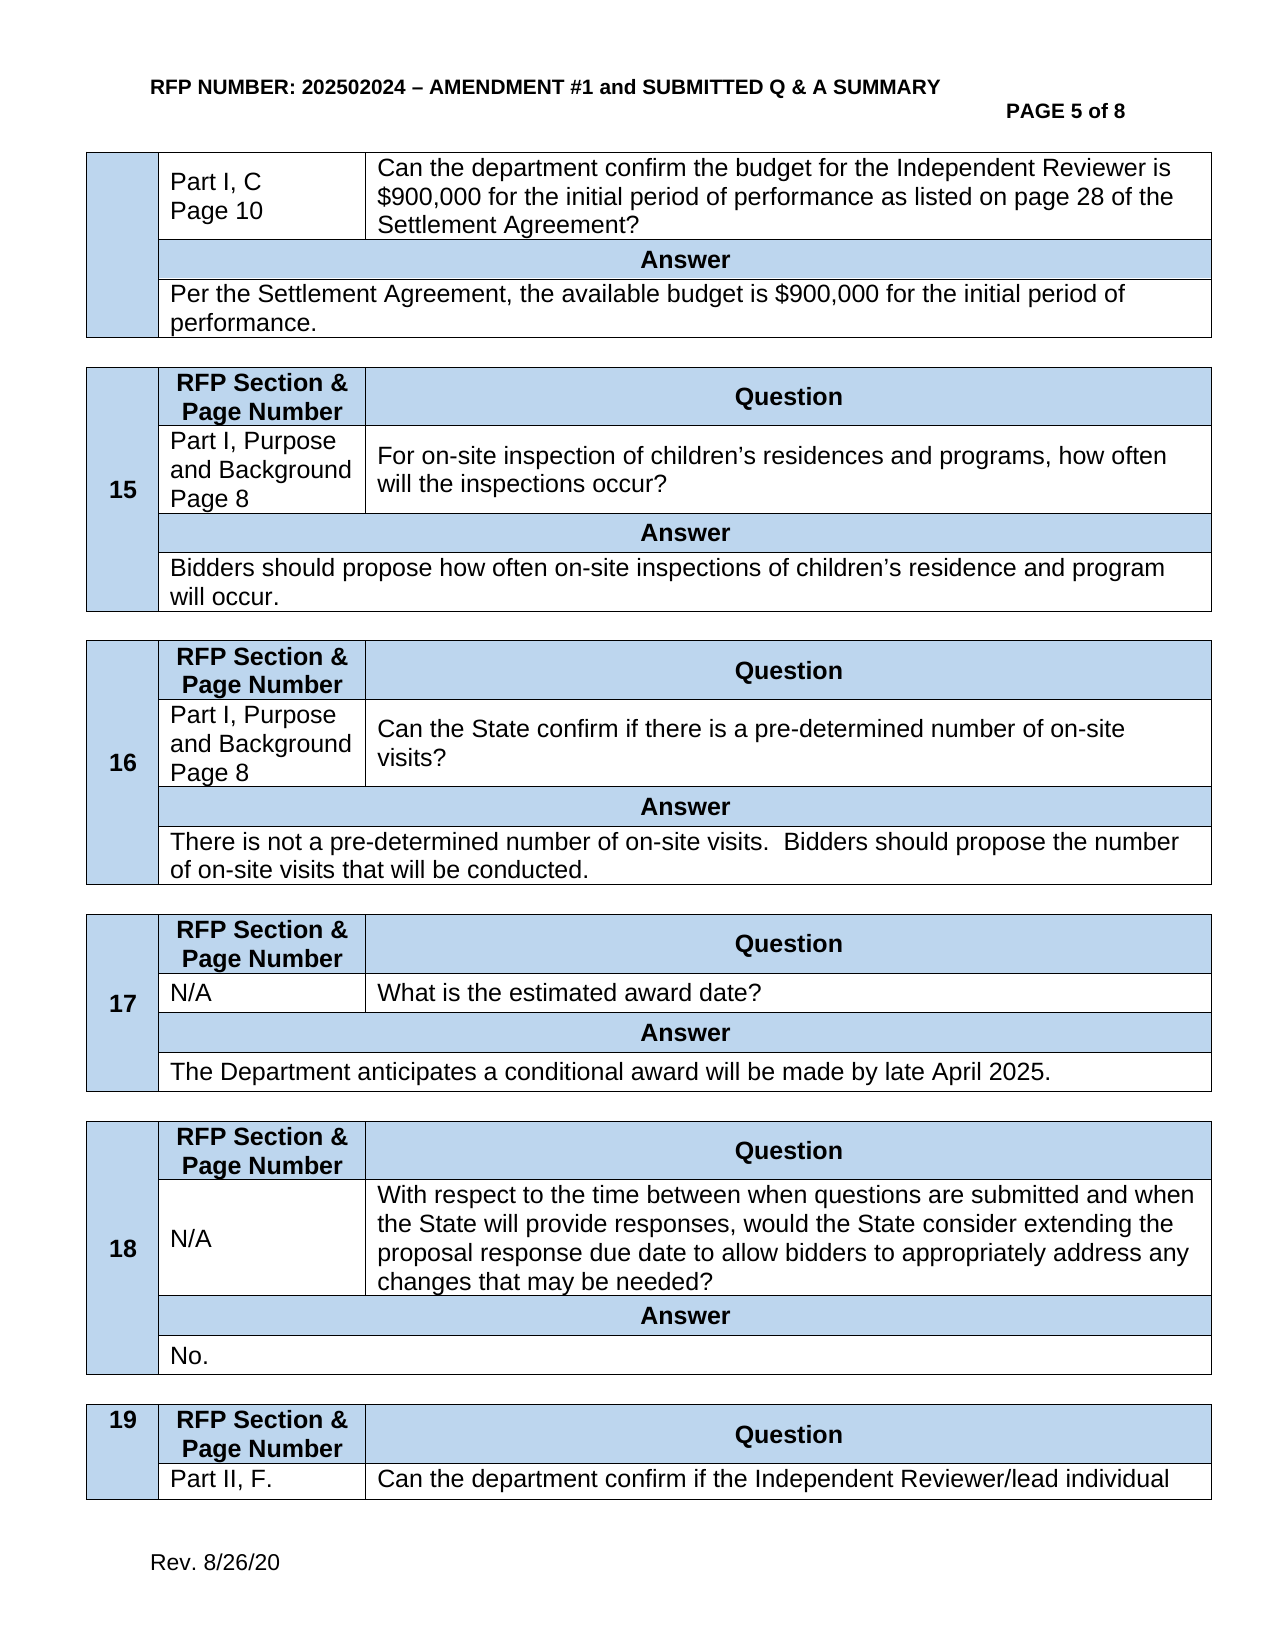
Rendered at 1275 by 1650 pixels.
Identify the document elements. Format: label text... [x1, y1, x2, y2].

table_cell No. [159, 1336, 1211, 1374]
table_cell Part I, Purpose and Background Page 8 [159, 700, 365, 786]
table_header Question [366, 641, 1211, 699]
table_cell Answer [159, 787, 1211, 826]
table_header RFP Section & Page Number [159, 1122, 365, 1179]
table_cell Answer [159, 514, 1211, 552]
table_header Question [366, 915, 1211, 973]
table_cell Per the Settlement Agreement, the available budget is $900,000 for the initial period of performance. [159, 280, 1211, 337]
table_cell N/A [159, 974, 365, 1012]
table_cell With respect to the time between when questions are submitted and when the State will provide responses, would the State consider extending the proposal response due date to allow bidders to appropriately address any changes that may be needed? [366, 1180, 1211, 1295]
table_header Question [366, 1405, 1211, 1463]
table_header RFP Section & Page Number [159, 368, 365, 425]
table_cell Answer [159, 1296, 1211, 1335]
table_header 17 [87, 915, 158, 1091]
table_cell Bidders should propose how often on-site inspections of children’s residence and program will occur. [159, 553, 1211, 611]
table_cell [366, 1464, 1211, 1499]
table_cell For on-site inspection of children’s residences and programs, how often will the inspections occur? [366, 426, 1211, 513]
table_cell There is not a pre-determined number of on-site visits. Bidders should propose the number of on-site visits that will be conducted. [159, 827, 1211, 884]
table_header 15 [87, 368, 158, 611]
table_header RFP Section & Page Number [159, 641, 365, 699]
table_cell Answer [159, 240, 1211, 278]
table_header 19 [87, 1405, 158, 1499]
table_cell Part I, Purpose and Background Page 8 [159, 426, 365, 513]
table_cell Can the department confirm the budget for the Independent Reviewer is $900,000 for the initial period of performance as listed on page 28 of the Settlement Agreement? [366, 153, 1211, 239]
table_header Question [366, 1122, 1211, 1179]
table_cell What is the estimated award date? [366, 974, 1211, 1012]
table_header Question [366, 368, 1211, 425]
table_header RFP Section & Page Number [159, 1405, 365, 1463]
table_cell Part II, F. Page 13 [159, 1464, 365, 1499]
table_header RFP Section & Page Number [159, 915, 365, 973]
table_cell Part I, C Page 10 [159, 153, 365, 239]
table_header 14 [87, 153, 158, 337]
table_cell The Department anticipates a conditional award will be made by late April 2025. [159, 1053, 1211, 1091]
table_header 18 [87, 1122, 158, 1374]
table_cell Answer [159, 1013, 1211, 1052]
table_cell N/A [159, 1180, 365, 1295]
table_cell Can the State confirm if there is a pre-determined number of on-site visits? [366, 700, 1211, 786]
table_header 16 [87, 641, 158, 884]
